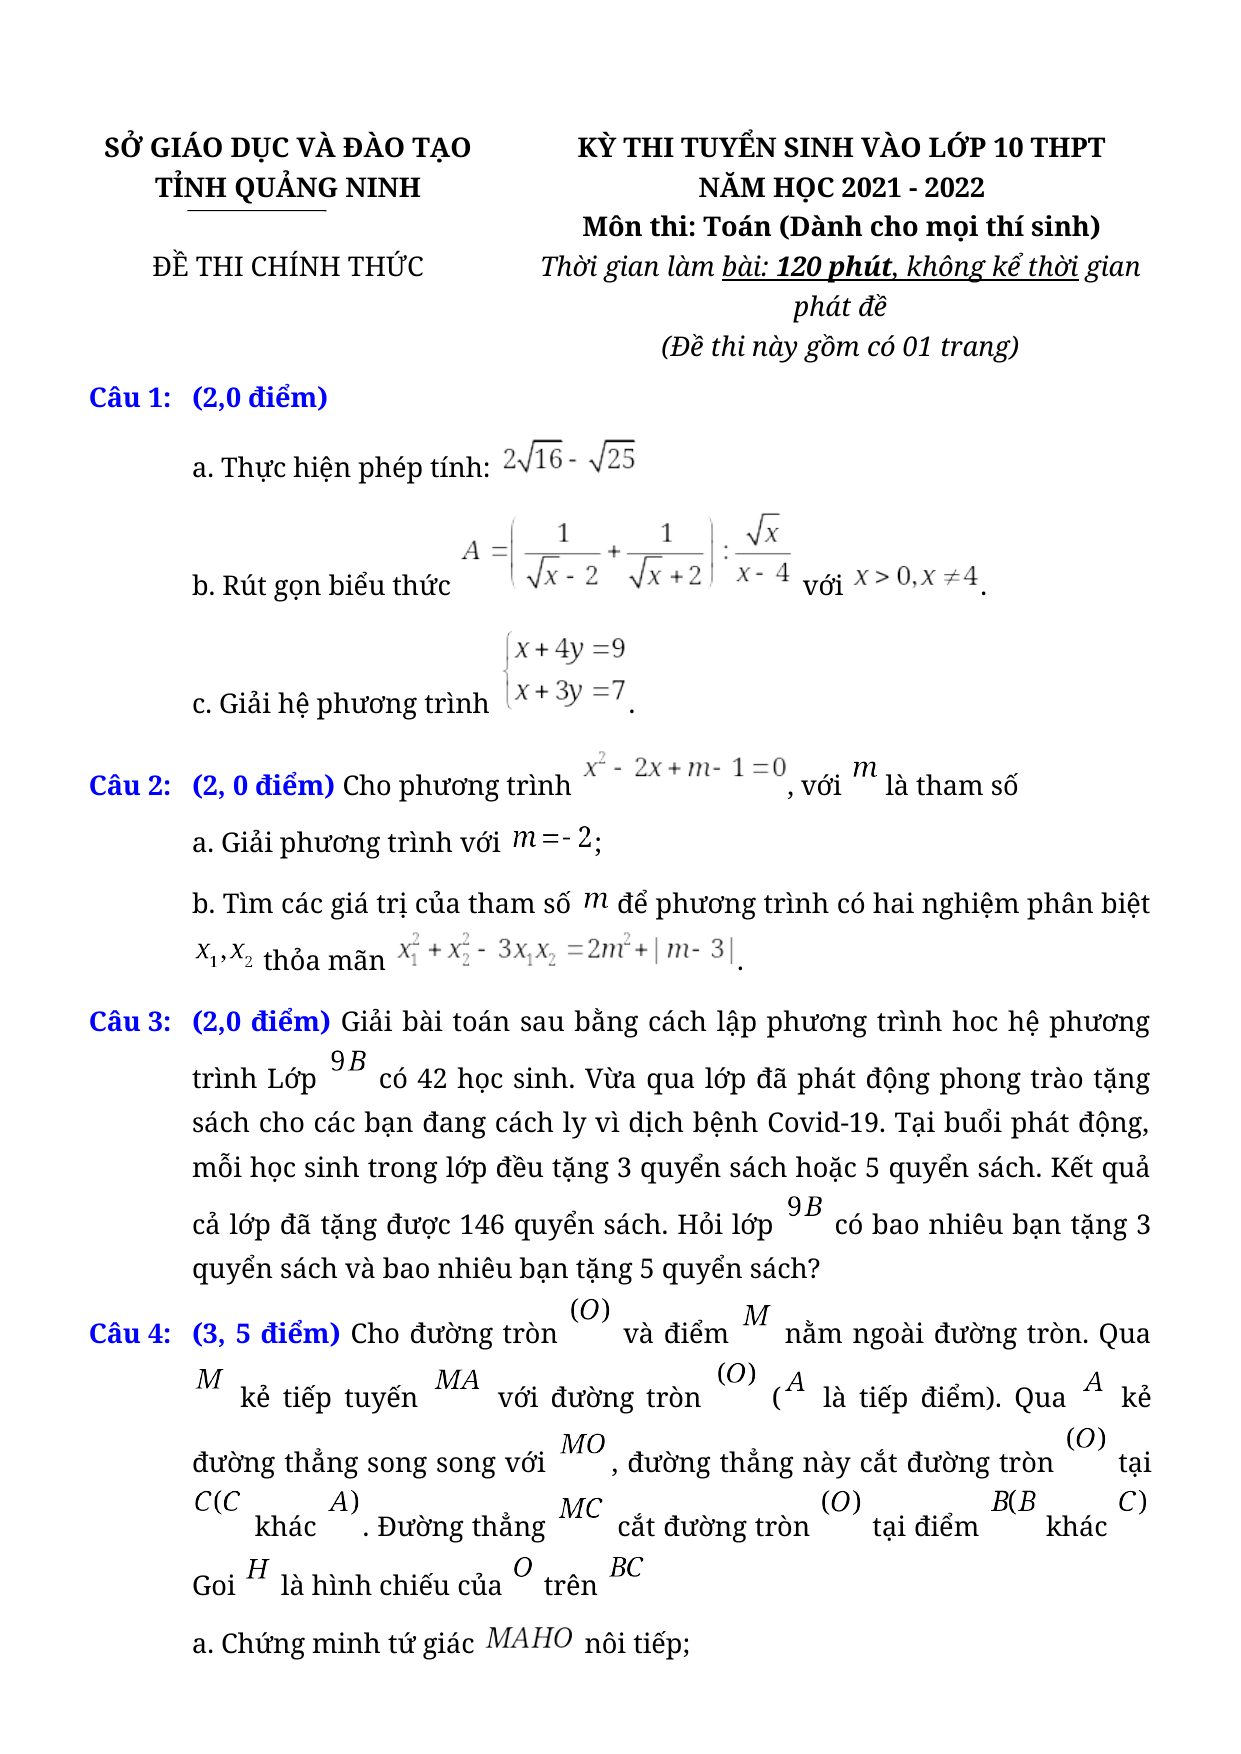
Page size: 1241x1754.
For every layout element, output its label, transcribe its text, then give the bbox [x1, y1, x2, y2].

text b. Rút gọn biểu thức với . [192, 509, 1152, 603]
table_header SỞ GIÁO DỤC VÀ ĐÀO TẠO TỈNH QUẢNG NINH ĐỀ THI CHÍNH THỨC [59, 89, 517, 366]
list (2, 0 điểm) Cho phương trình , với là tham số [88, 745, 1152, 803]
table_header KỲ THI TUYỂN SINH VÀO LỚP 10 THPT NĂM HỌC 2021 - 2022 Môn thi: Toán (Dành cho mọi thí sinh) Thời gian làm bài: 120 phút, không kể thời gian phát đề (Đề thi này gồm có 01 trang) [517, 89, 1166, 366]
text a. Thực hiện phép tính: [192, 435, 1152, 486]
text c. Giải hệ phương trình . [192, 627, 1152, 721]
list (3, 5 điểm) Cho đường tròn và điểm nằm ngoài đường tròn. Qua kẻ tiếp tuyến với đường tròn ( là tiếp điểm). Qua kẻ đường thẳng song song với , đường thẳng này cắt đường tròn tại khác . Đường thẳng cắt đường tròn tại điểm khác Goi là hình chiếu của trên [88, 1294, 1152, 1603]
list (2,0 điểm) [88, 379, 1152, 416]
text b. Tìm các giá trị của tham số để phương trình có hai nghiệm phân biệt thỏa mãn . [192, 884, 1152, 978]
text a. Chứng minh tứ giác nôi tiếp; [192, 1623, 1152, 1662]
text a. Giải phương trình với ; [192, 823, 1152, 860]
list (2,0 điểm) Giải bài toán sau bằng cách lập phương trình hoc hệ phương trình Lớp có 42 học sinh. Vừa qua lớp đã phát động phong trào tặng sách cho các bạn đang cách ly vì dịch bệnh Covid-19. Tại buổi phát động, mỗi học sinh trong lớp đều tặng 3 quyển sách hoặc 5 quyển sách. Kết quả cả lớp đã tặng được 146 quyển sách. Hỏi lớp có bao nhiêu bạn tặng 3 quyển sách và bao nhiêu bạn tặng 5 quyển sách? [88, 1002, 1152, 1287]
